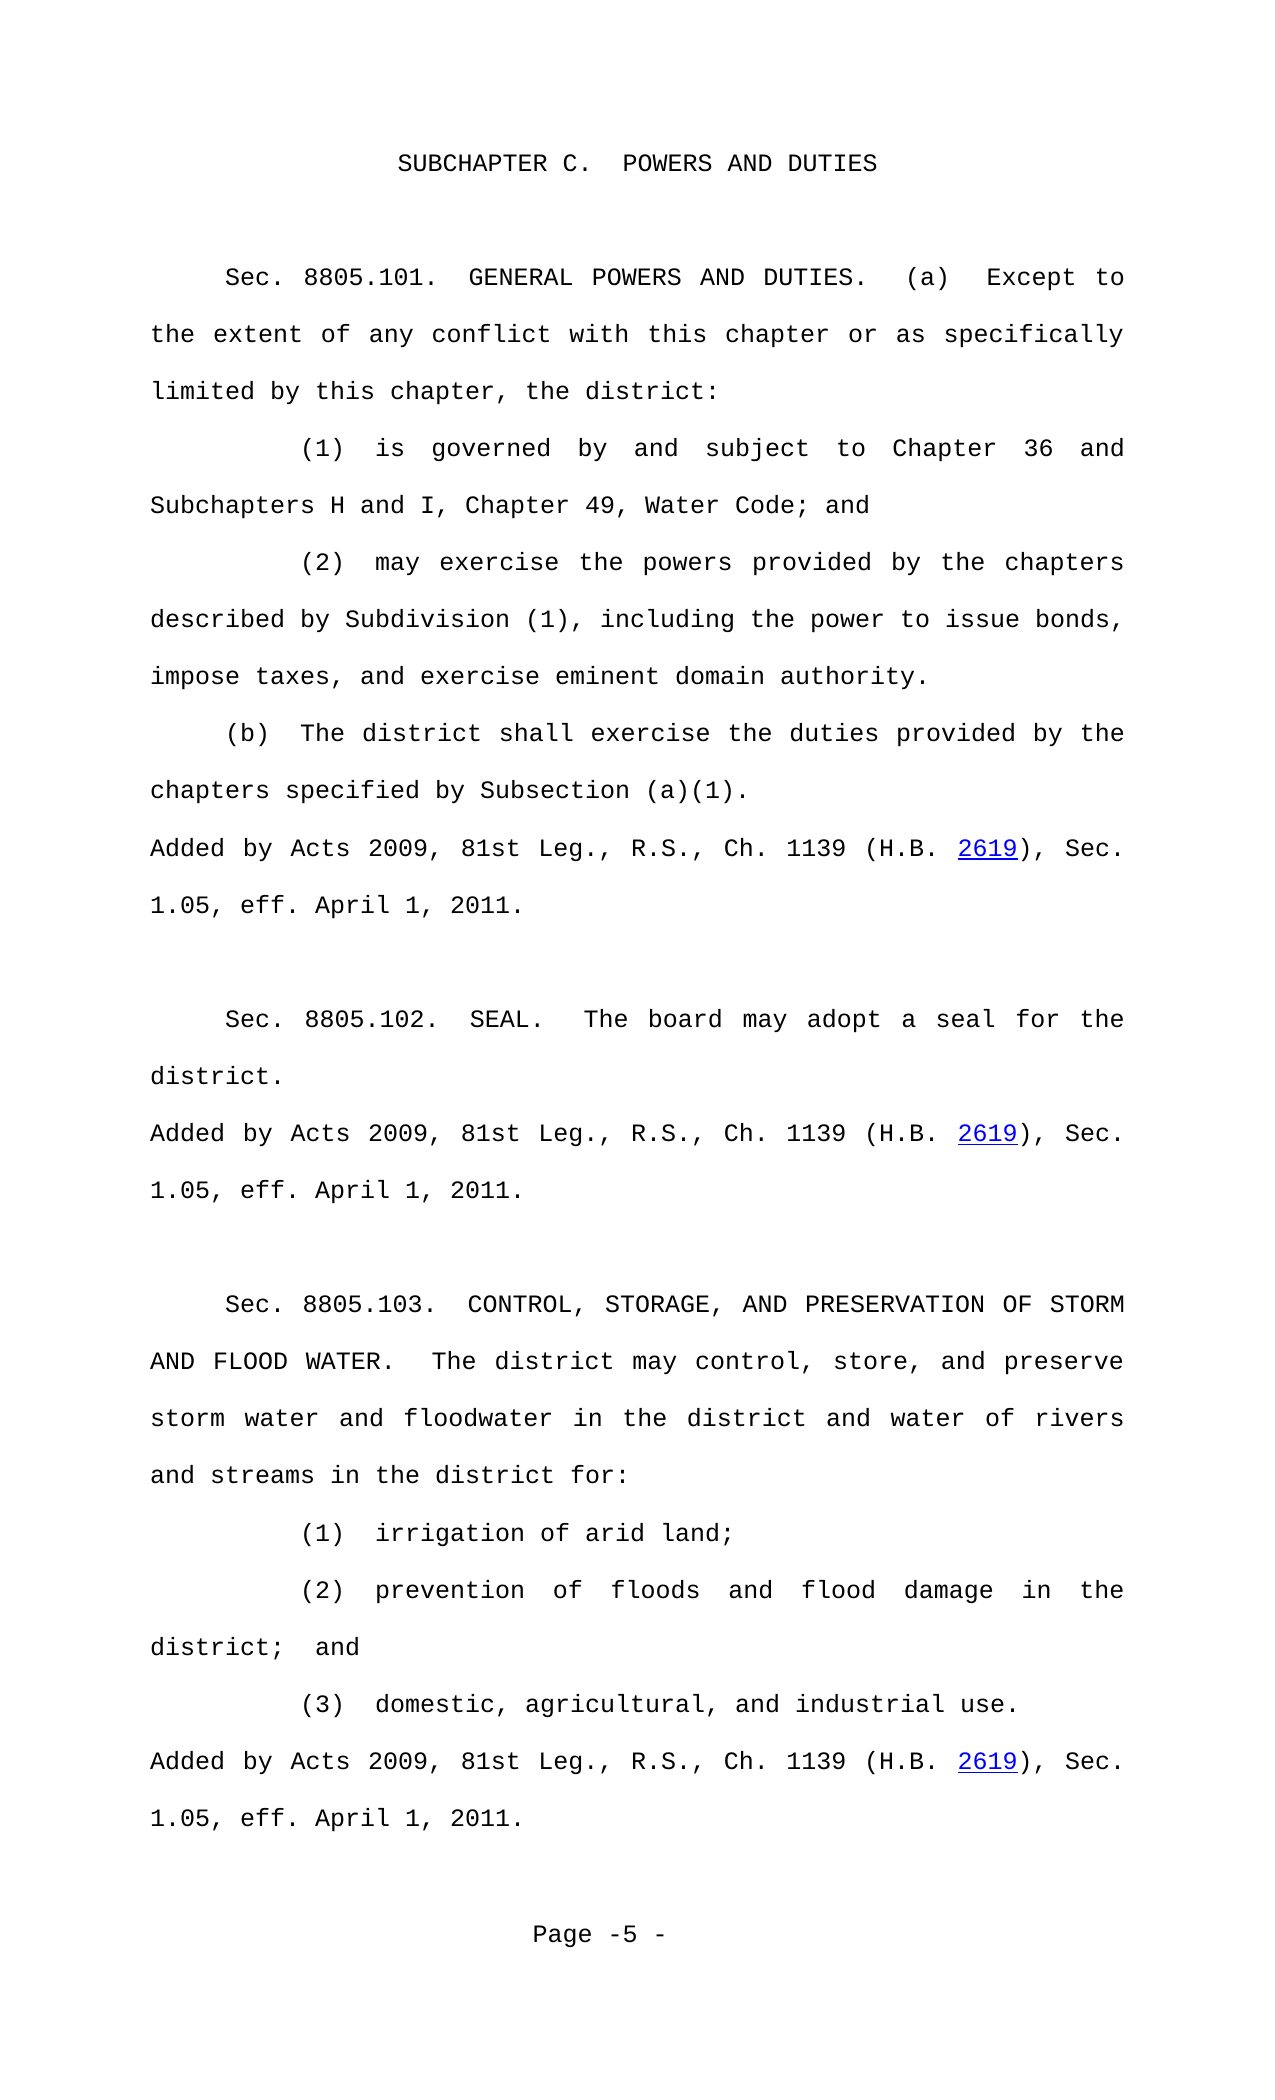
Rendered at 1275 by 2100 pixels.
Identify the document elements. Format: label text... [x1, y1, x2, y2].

text (2) prevention of floods and flood damage in the district; and [150, 1577, 1125, 1663]
text SUBCHAPTER C. POWERS AND DUTIES [150, 150, 1125, 178]
text Added by Acts 2009, 81st Leg., R.S., Ch. 1139 (H.B. 2619), Sec. 1.05, eff. April 1, 2011. [150, 1120, 1125, 1206]
text Added by Acts 2009, 81st Leg., R.S., Ch. 1139 (H.B. 2619), Sec. 1.05, eff. April 1, 2011. [150, 1748, 1125, 1834]
text (2) may exercise the powers provided by the chapters described by Subdivision (1), including the power to issue bonds, impose taxes, and exercise eminent domain authority. [150, 549, 1125, 692]
text (1) is governed by and subject to Chapter 36 and Subchapters H and I, Chapter 49, Water Code; and [150, 435, 1125, 521]
text Sec. 8805.103. CONTROL, STORAGE, AND PRESERVATION OF STORM AND FLOOD WATER. The district may control, store, and preserve storm water and floodwater in the district and water of rivers and streams in the district for: [150, 1292, 1125, 1491]
text Sec. 8805.101. GENERAL POWERS AND DUTIES. (a) Except to the extent of any conflict with this chapter or as specifically limited by this chapter, the district: [150, 264, 1125, 407]
text (3) domestic, agricultural, and industrial use. [150, 1691, 1125, 1720]
text Sec. 8805.102. SEAL. The board may adopt a seal for the district. [150, 1006, 1125, 1092]
text Added by Acts 2009, 81st Leg., R.S., Ch. 1139 (H.B. 2619), Sec. 1.05, eff. April 1, 2011. [150, 835, 1125, 921]
text (b) The district shall exercise the duties provided by the chapters specified by Subsection (a)(1). [150, 721, 1125, 806]
text (1) irrigation of arid land; [150, 1520, 1125, 1548]
